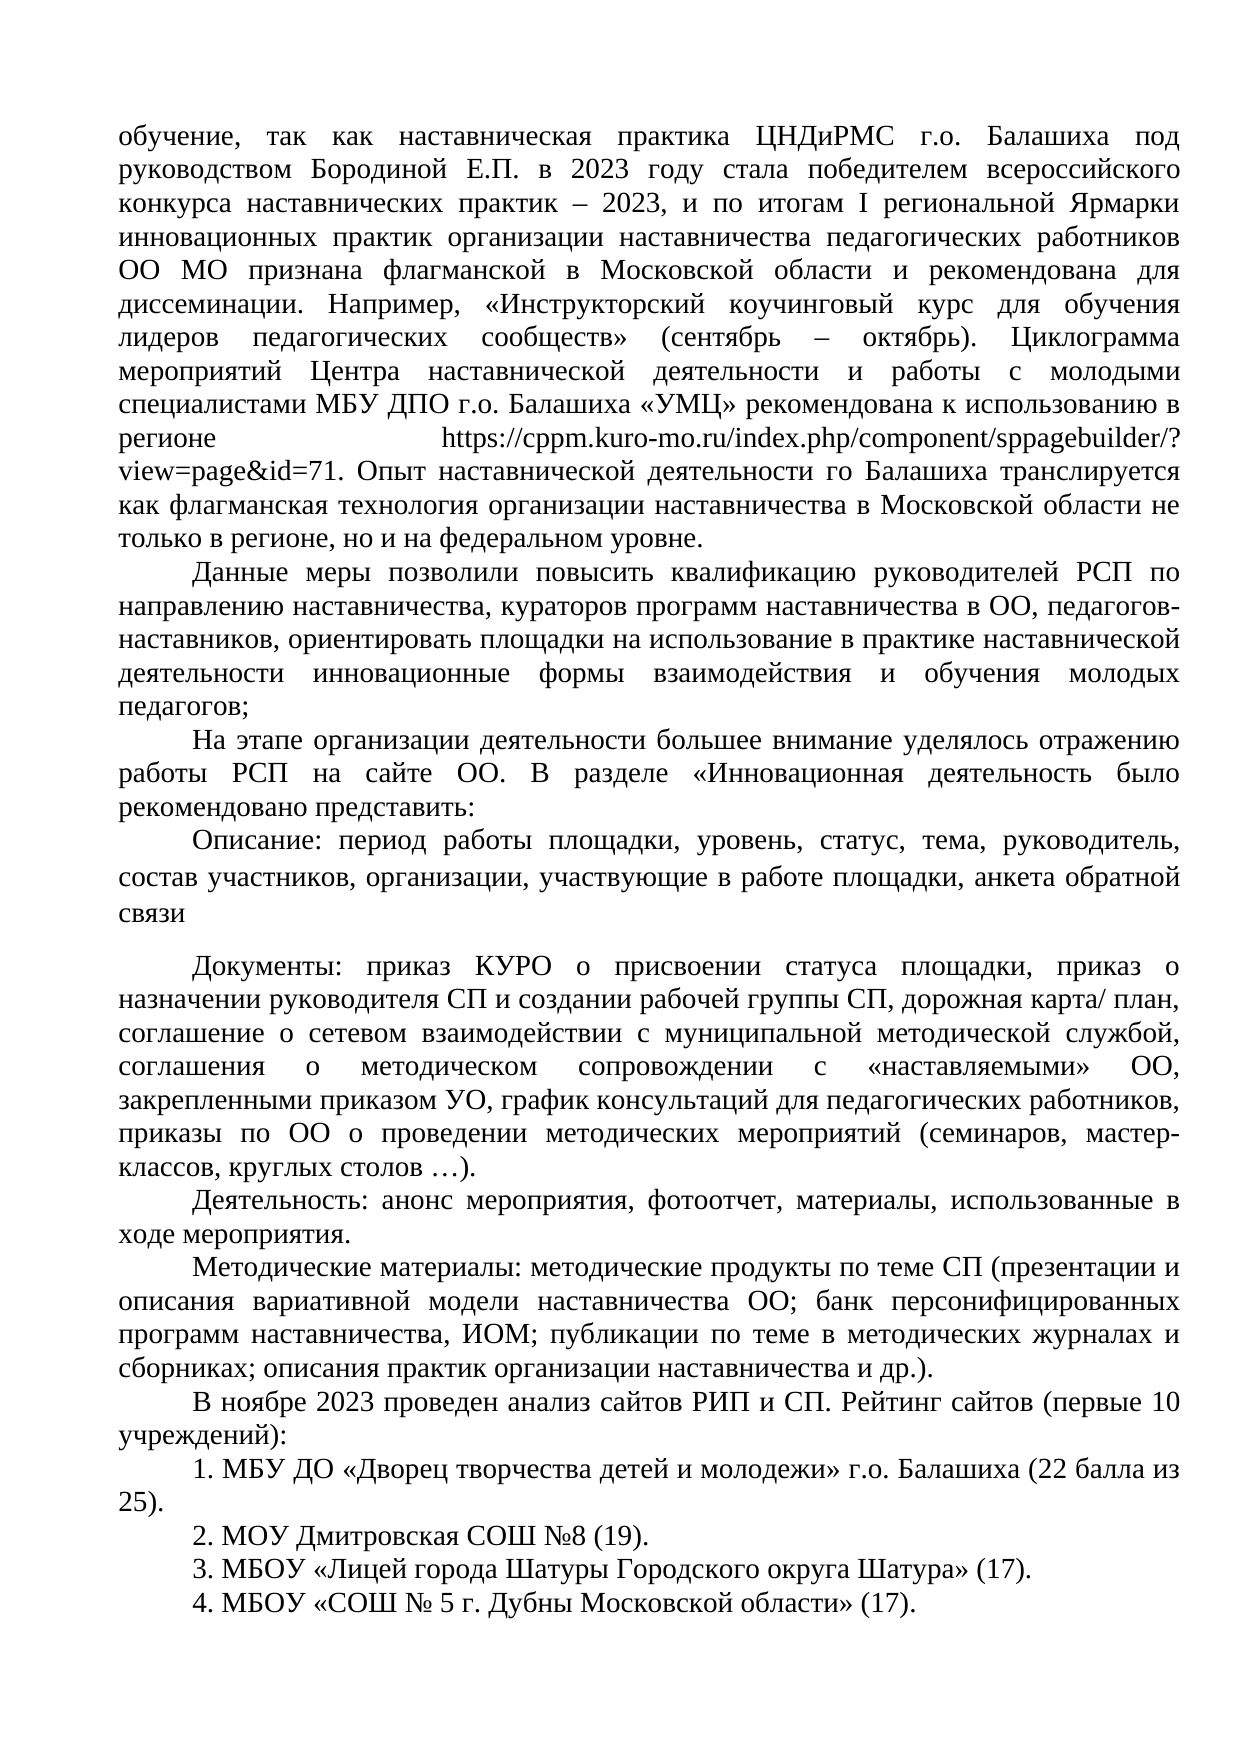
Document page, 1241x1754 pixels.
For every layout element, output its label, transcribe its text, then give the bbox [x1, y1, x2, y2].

text На этапе организации деятельности большее внимание уделялось отражению работы РСП на сайте ОО. В разделе «Инновационная деятельность было рекомендовано представить: [118, 722, 1181, 822]
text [118, 118, 1181, 554]
text 3. МБОУ «Лицей города Шатуры Городского округа Шатура» (17). [118, 1551, 1181, 1585]
text 1. МБУ ДО «Дворец творчества детей и молодежи» г.о. Балашиха (22 балла из 25). [118, 1451, 1181, 1518]
text Документы: приказ КУРО о присвоении статуса площадки, приказ о назначении руководителя СП и создании рабочей группы СП, дорожная карта/ план, соглашение о сетевом взаимодействии с муниципальной методической службой, соглашения о методическом сопровождении с «наставляемыми» ОО, закрепленными приказом УО, график консультаций для педагогических работников, приказы по ОО о проведении методических мероприятий (семинаров, мастер-классов, круглых столов …). [118, 948, 1181, 1182]
text 2. МОУ Дмитровская СОШ №8 (19). [118, 1518, 1181, 1551]
text 4. МБОУ «СОШ № 5 г. Дубны Московской области» (17). [118, 1585, 1181, 1618]
text Деятельность: анонс мероприятия, фотоотчет, материалы, использованные в ходе мероприятия. [118, 1182, 1181, 1249]
text Описание: период работы площадки, уровень, статус, тема, руководитель, состав участников, организации, участвующие в работе площадки, анкета обратной связи [118, 822, 1181, 928]
text Данные меры позволили повысить квалификацию руководителей РСП по направлению наставничества, кураторов программ наставничества в ОО, педагогов-наставников, ориентировать площадки на использование в практике наставнической деятельности инновационные формы взаимодействия и обучения молодых педагогов; [118, 554, 1181, 722]
text Методические материалы: методические продукты по теме СП (презентации и описания вариативной модели наставничества ОО; банк персонифицированных программ наставничества, ИОМ; публикации по теме в методических журналах и сборниках; описания практик организации наставничества и др.). [118, 1249, 1181, 1384]
text В ноябре 2023 проведен анализ сайтов РИП и СП. Рейтинг сайтов (первые 10 учреждений): [118, 1384, 1181, 1451]
